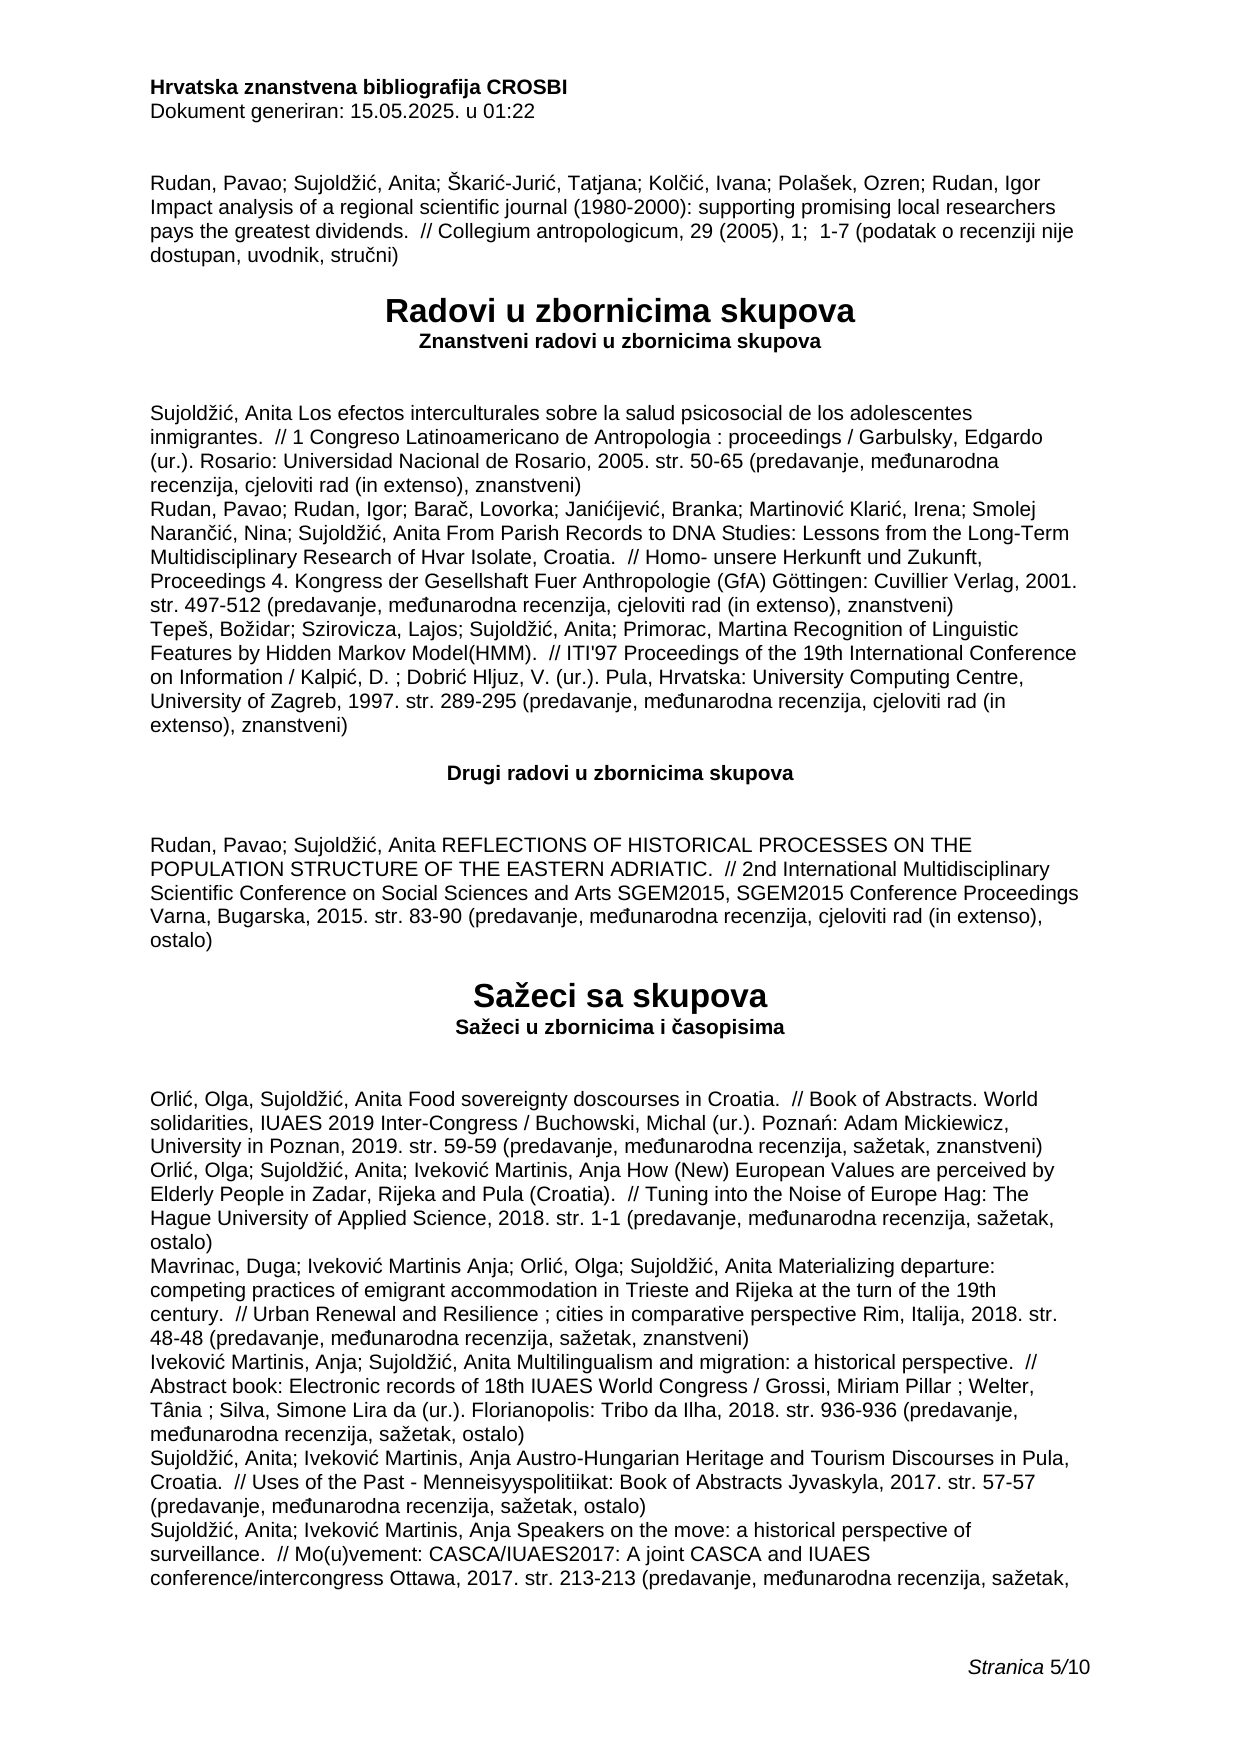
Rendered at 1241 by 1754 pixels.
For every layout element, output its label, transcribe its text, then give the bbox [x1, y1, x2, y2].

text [150, 1350, 1090, 1446]
text Mavrinac, Duga; Iveković Martinis Anja; Orlić, Olga; Sujoldžić, Anita [150, 1254, 1090, 1350]
text Sujoldžić, Anita [150, 401, 1090, 497]
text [150, 1446, 1090, 1518]
text Orlić, Olga; Sujoldžić, Anita; Iveković Martinis, Anja [150, 1158, 1090, 1254]
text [150, 1518, 1090, 1589]
text Rudan, Pavao; Sujoldžić, Anita [150, 832, 1090, 952]
subtitle Radovi u zbornicima skupova [150, 291, 1090, 329]
subtitle Sažeci u zbornicima i časopisima [150, 1014, 1090, 1038]
text Rudan, Pavao; Sujoldžić, Anita; Škarić-Jurić, Tatjana; Kolčić, Ivana; Polašek, Ozren; Rudan, Igor [150, 171, 1090, 267]
subtitle Znanstveni radovi u zbornicima skupova [150, 329, 1090, 353]
text Tepeš, Božidar; Szirovicza, Lajos; Sujoldžić, Anita; Primorac, Martina [150, 617, 1090, 737]
subtitle Drugi radovi u zbornicima skupova [150, 761, 1090, 784]
text Rudan, Pavao; Rudan, Igor; Barač, Lovorka; Janićijević, Branka; Martinović Klarić, Irena; Smolej Narančić, Nina; Sujoldžić, Anita [150, 497, 1090, 617]
text Orlić, Olga, Sujoldžić, Anita [150, 1086, 1090, 1158]
subtitle Sažeci sa skupova [150, 976, 1090, 1014]
